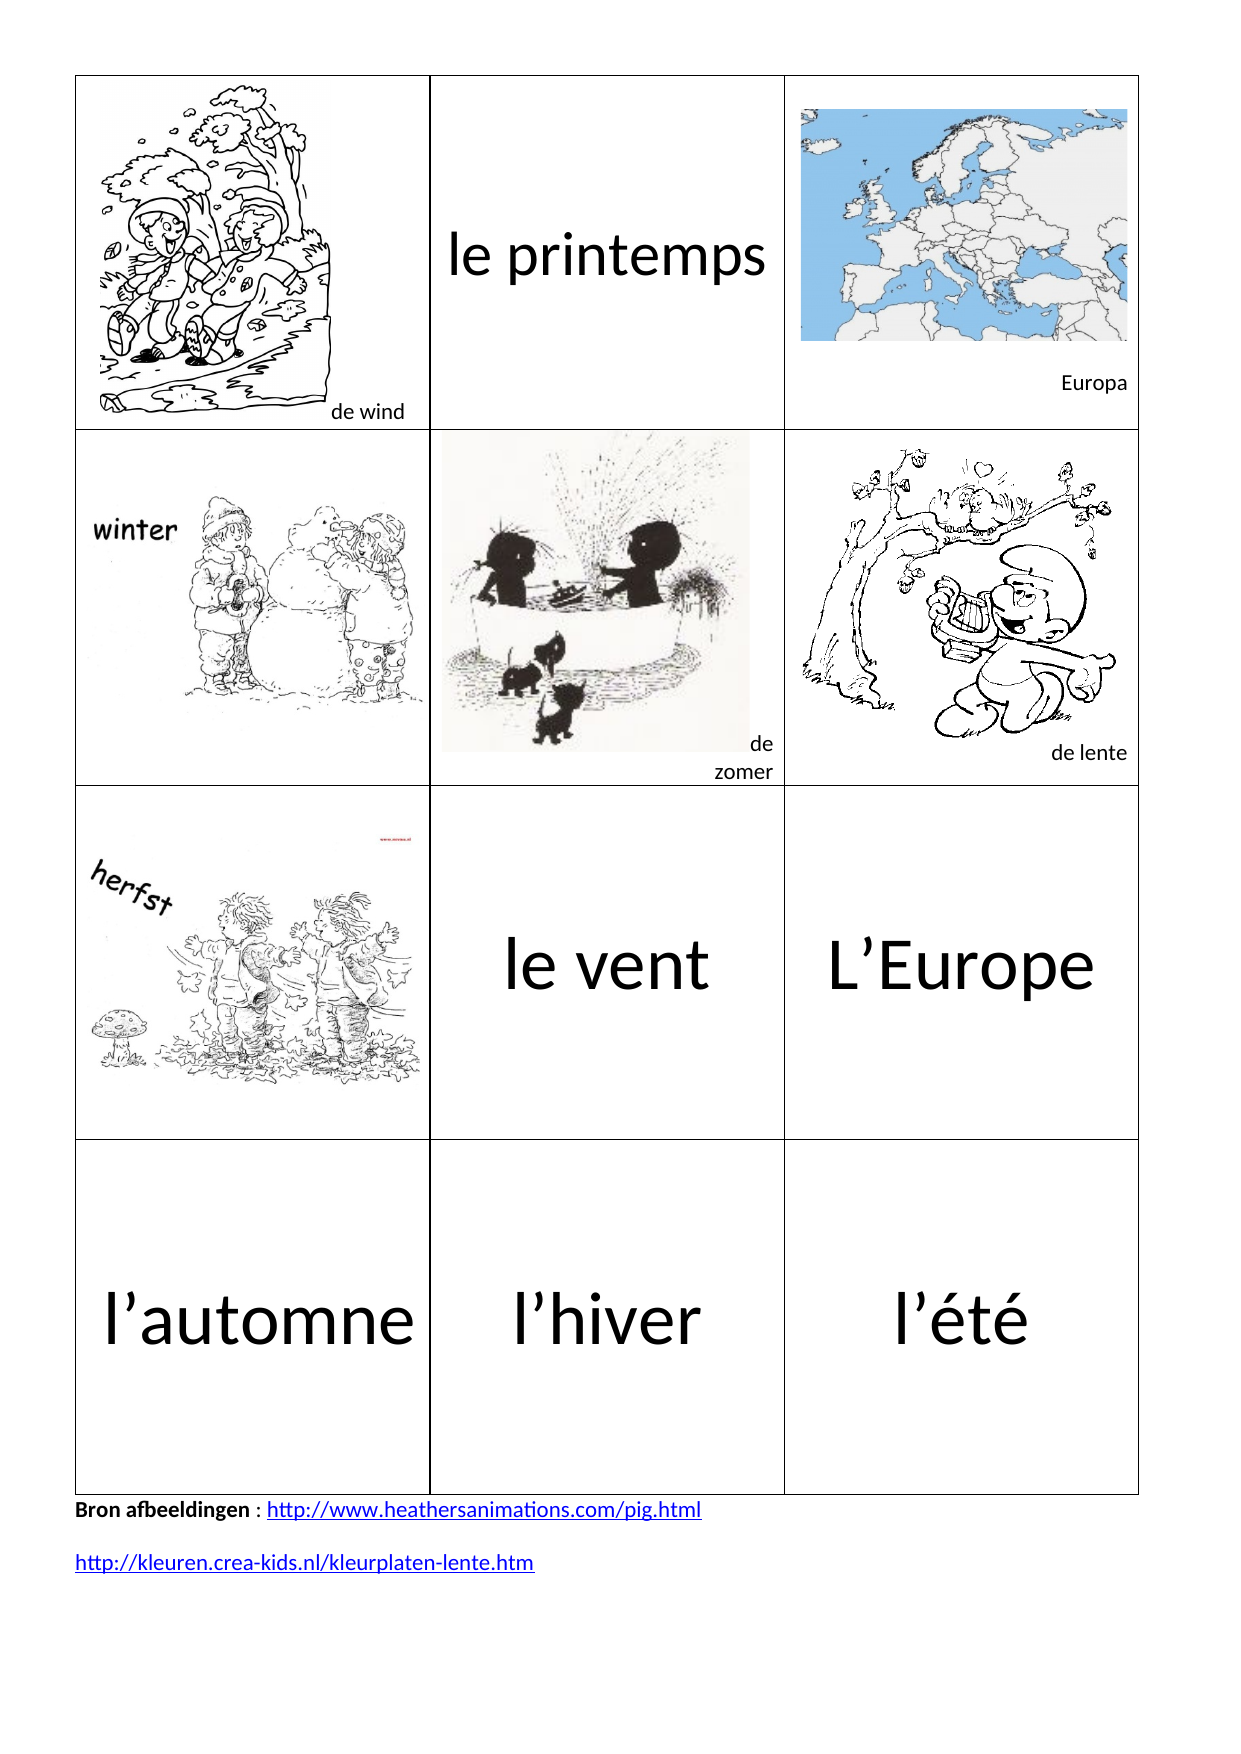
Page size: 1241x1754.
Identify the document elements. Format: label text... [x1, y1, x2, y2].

table_header le printemps [431, 76, 784, 429]
table_cell l’automne [76, 1140, 429, 1494]
picture [441, 430, 750, 752]
picture [802, 449, 1120, 738]
table_cell de zomer [431, 430, 784, 785]
picture [100, 80, 331, 420]
table_cell l’été [785, 1140, 1138, 1494]
text http://kleuren.crea-kids.nl/kleurplaten-lente.htm [75, 1548, 1165, 1576]
picture [86, 485, 425, 731]
text Bron afbeeldingen : http://www.heathersanimations.com/pig.html [75, 1495, 1165, 1523]
table_cell le vent [431, 786, 784, 1139]
picture [800, 109, 1128, 341]
table_header de wind [76, 76, 429, 429]
table_cell L’Europe [785, 786, 1138, 1139]
table_header Europa [785, 76, 1138, 429]
table_cell l’hiver [431, 1140, 784, 1494]
table_cell de lente [785, 430, 1138, 785]
table_cell [76, 430, 429, 785]
table_cell [76, 786, 429, 1139]
picture [86, 834, 420, 1091]
